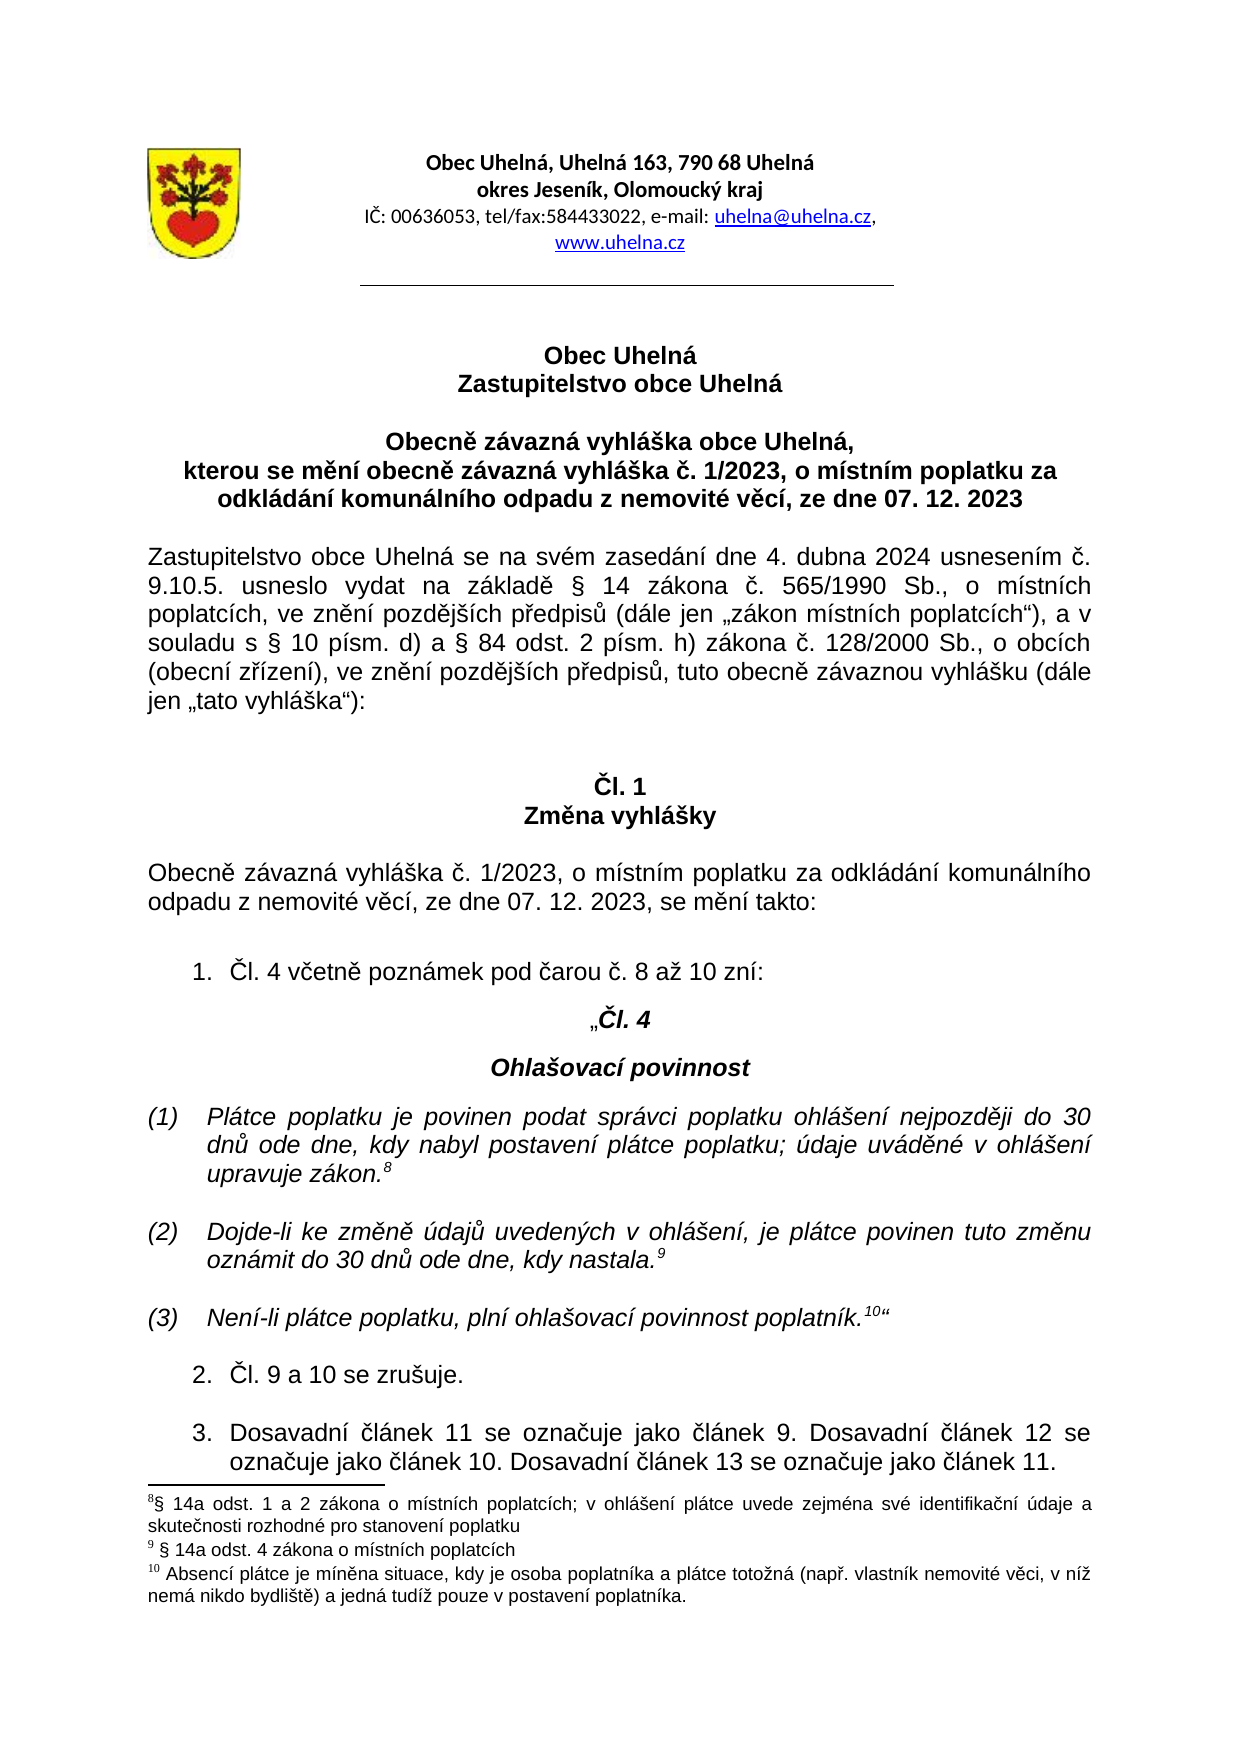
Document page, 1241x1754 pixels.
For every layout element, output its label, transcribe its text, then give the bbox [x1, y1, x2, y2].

list Čl. 4 včetně poznámek pod čarou č. 8 až 10 zní: [192, 957, 1093, 986]
list Čl. 9 a 10 se zrušuje. [192, 1360, 1093, 1389]
list Plátce poplatku je povinen podat správci poplatku ohlášení nejpozději do 30 dnů ode dne, kdy nabyl postavení plátce poplatku; údaje uváděné v ohlášení upravuje zákon. [148, 1102, 1093, 1188]
text www.uhelna.cz [148, 229, 1093, 254]
text „Čl. 4 [148, 1005, 1093, 1034]
text Obec Uhelná, Uhelná 163, 790 68 Uhelná [148, 148, 1093, 176]
text Obec Uhelná [148, 341, 1093, 369]
list Dojde-li ke změně údajů uvedených v ohlášení, je plátce povinen tuto změnu oznámit do 30 dnů ode dne, kdy nastala. [148, 1217, 1093, 1274]
text Ohlašovací povinnost [148, 1053, 1093, 1082]
picture [147, 147, 241, 259]
text Čl. 1 [148, 772, 1093, 801]
text IČ: 00636053, tel/fax:584433022, e-mail: uhelna@uhelna.cz, [148, 204, 1093, 229]
text Obecně závazná vyhláška obce Uhelná, [148, 427, 1093, 456]
list Není-li plátce poplatku, plní ohlašovací povinnost poplatník.“ [148, 1303, 1093, 1332]
text Zastupitelstvo obce Uhelná se na svém zasedání dne 4. dubna 2024 usnesením č. 9.10.5. usneslo vydat na základě § 14 zákona č. 565/1990 Sb., o místních poplatcích, ve znění pozdějších předpisů (dále jen „zákon místních poplatcích“), a v souladu s § 10 písm. d) a § 84 odst. 2 písm. h) zákona č. 128/2000 Sb., o obcích (obecní zřízení), ve znění pozdějších předpisů, tuto obecně závaznou vyhlášku (dále jen „tato vyhláška“): [148, 542, 1093, 714]
text Změna vyhlášky [148, 801, 1093, 829]
list Dosavadní článek 11 se označuje jako článek 9. Dosavadní článek 12 se označuje jako článek 10. Dosavadní článek 13 se označuje jako článek 11. [192, 1418, 1093, 1475]
text Zastupitelstvo obce Uhelná [148, 369, 1093, 398]
text okres Jeseník, Olomoucký kraj [148, 176, 1093, 204]
text Obecně závazná vyhláška č. 1/2023, o místním poplatku za odkládání komunálního odpadu z nemovité věcí, ze dne 07. 12. 2023, se mění takto: [148, 858, 1093, 916]
text kterou se mění obecně závazná vyhláška č. 1/2023, o místním poplatku za odkládání komunálního odpadu z nemovité věcí, ze dne 07. 12. 2023 [148, 456, 1093, 513]
